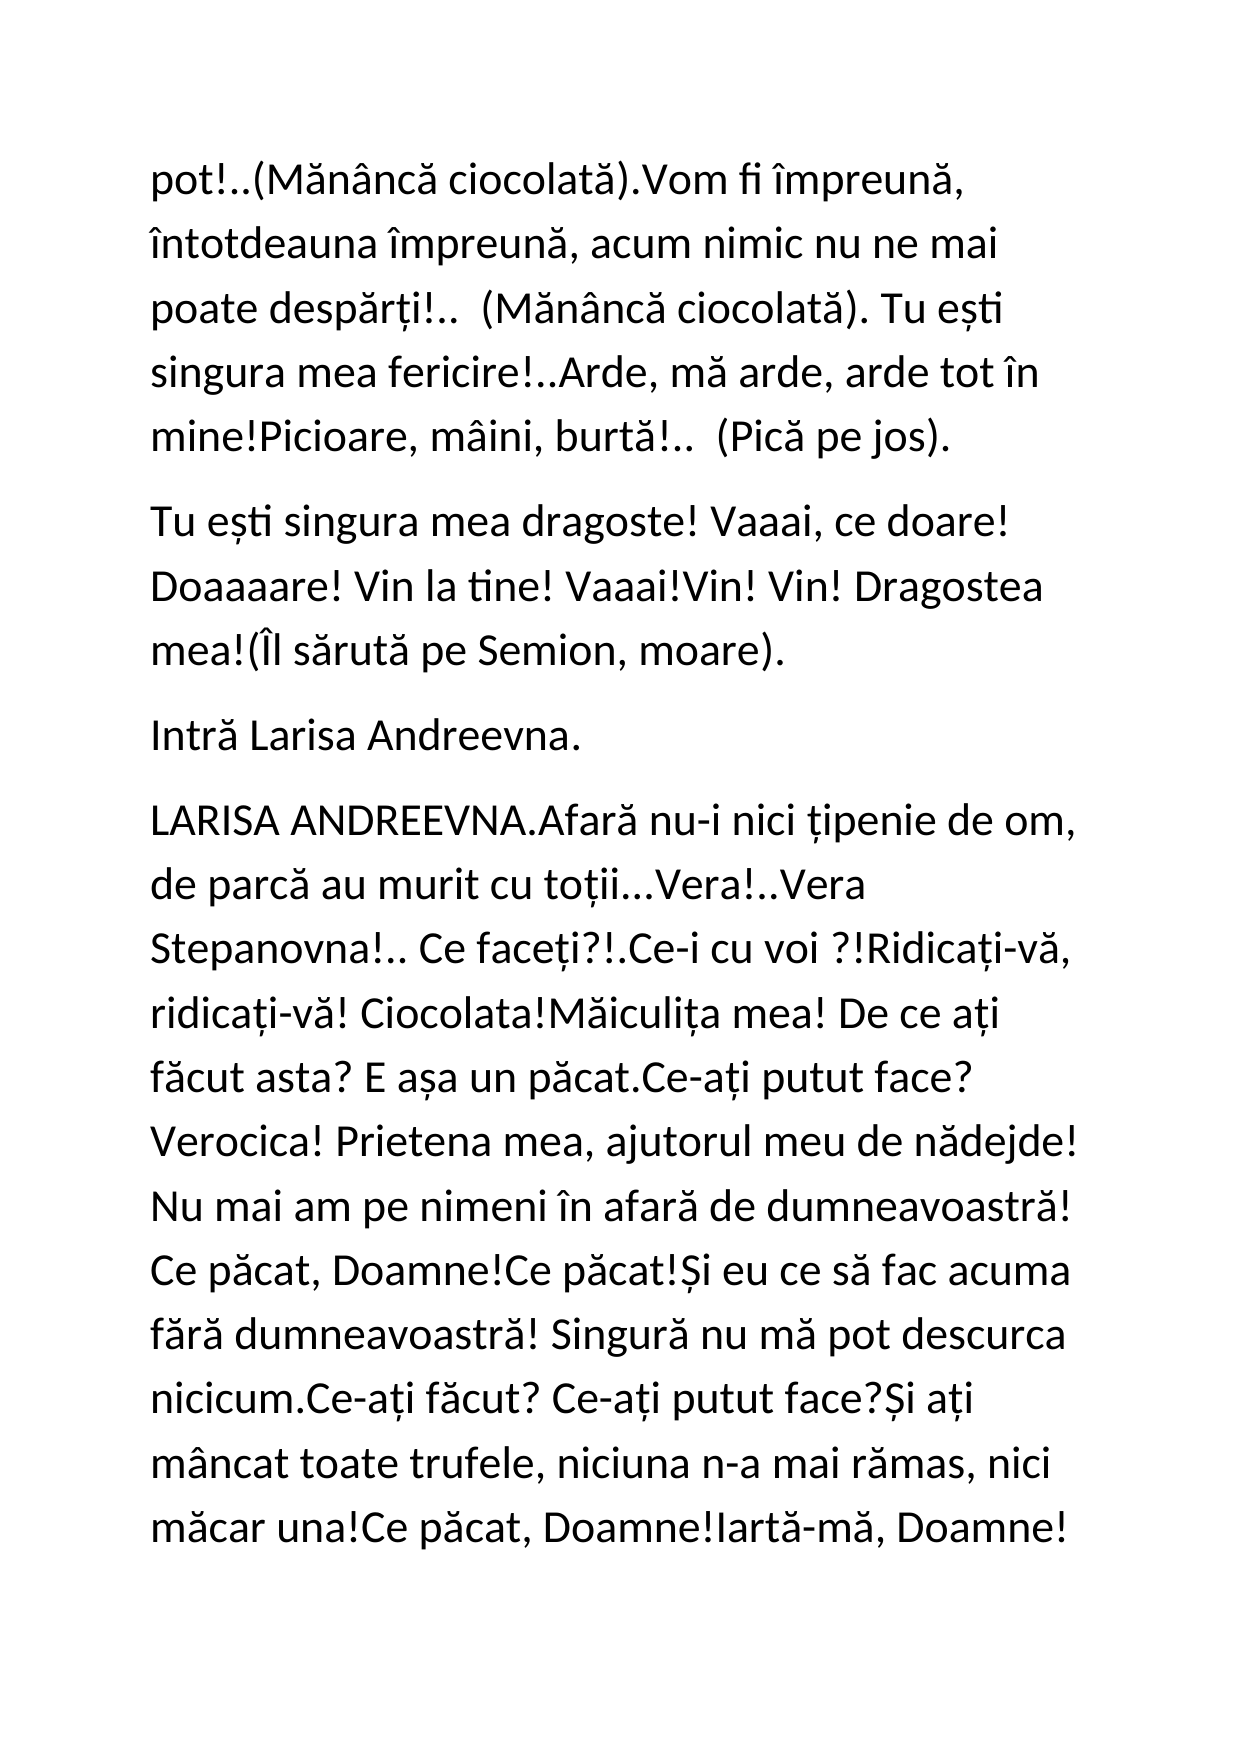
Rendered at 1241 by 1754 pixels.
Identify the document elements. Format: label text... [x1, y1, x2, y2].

text Intră Larisa Andreevna. [150, 706, 1090, 762]
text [150, 791, 1090, 1554]
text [150, 150, 1090, 463]
text Tu eşti singura mea dragoste! Vaaai, ce doare! Doaaaare! Vin la tine! Vaaai!Vin! Vin! Dragostea mea!(Îl sărută pe Semion, moare). [150, 492, 1090, 677]
